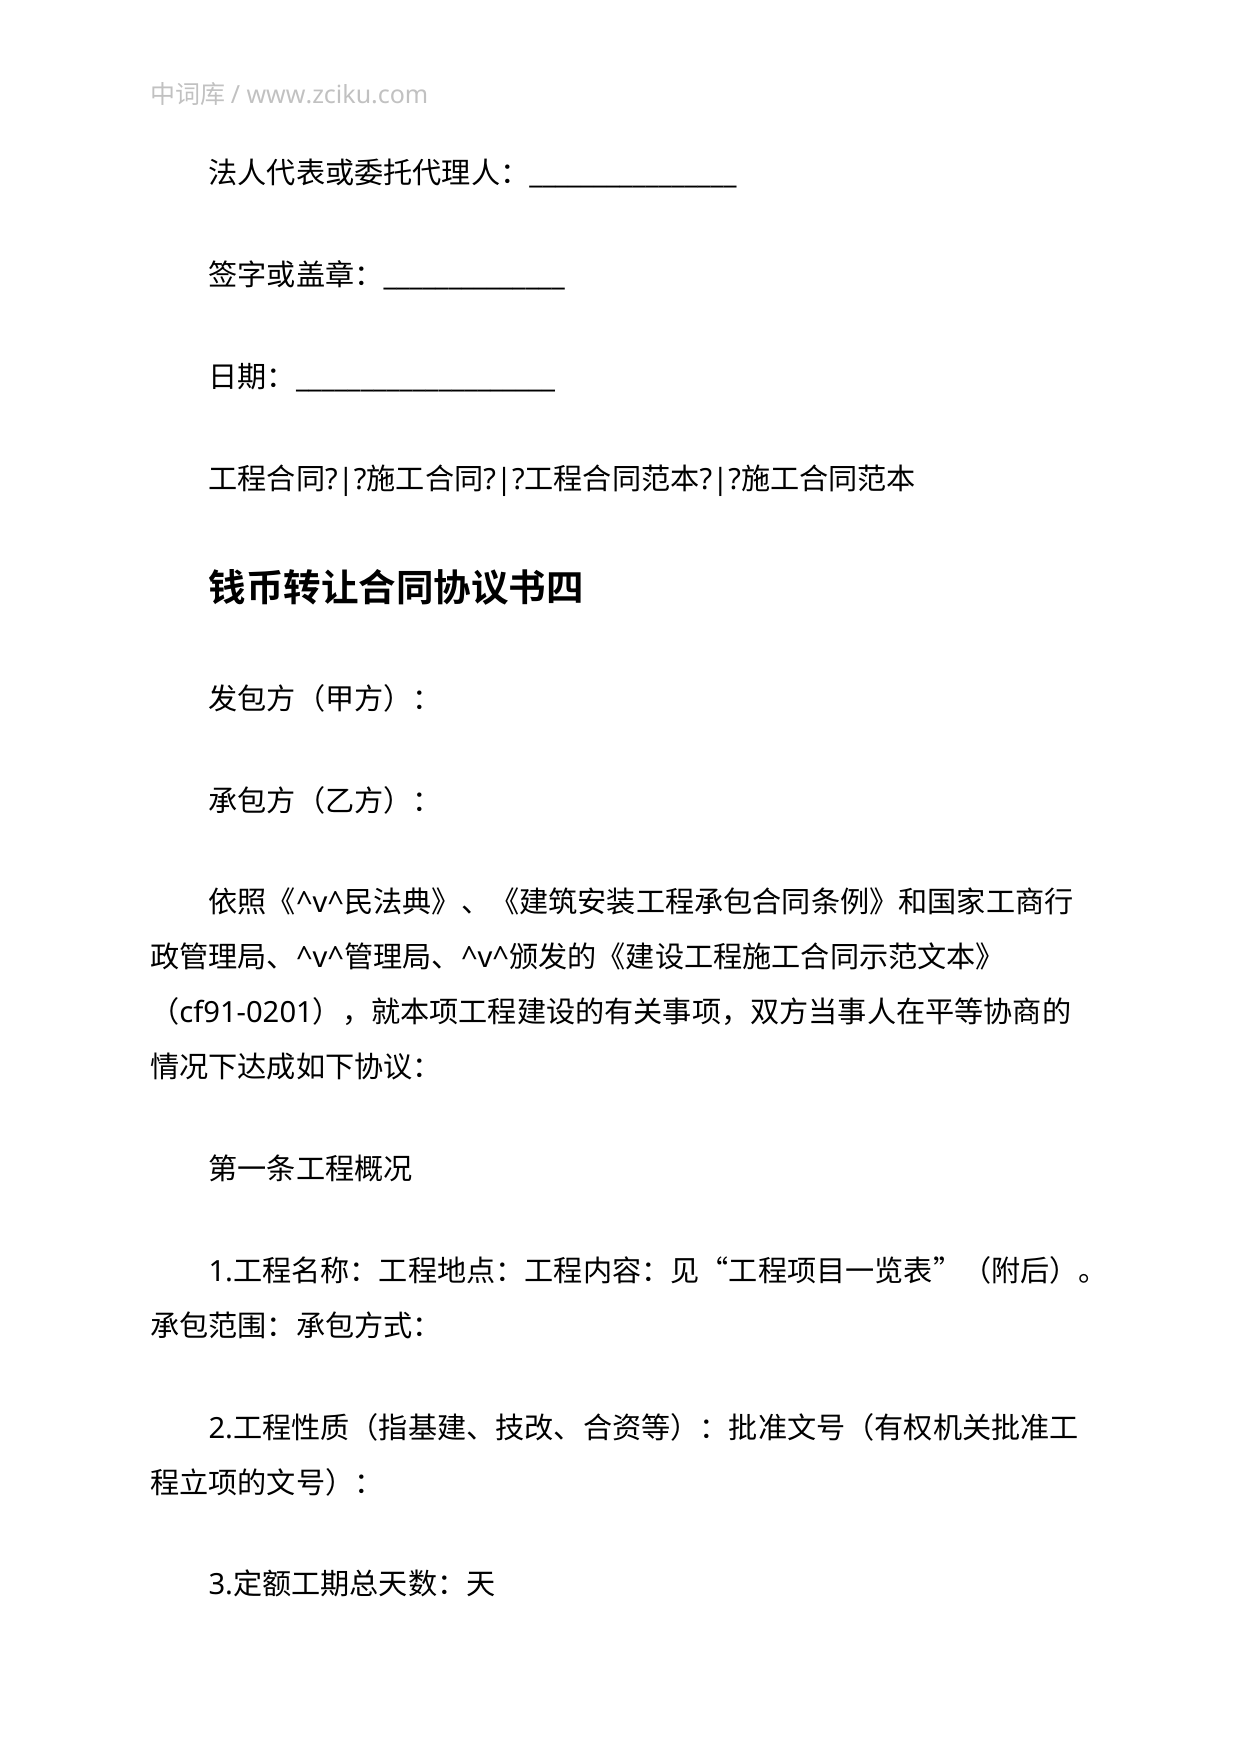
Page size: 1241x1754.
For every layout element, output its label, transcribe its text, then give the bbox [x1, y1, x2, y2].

text 第一条工程概况 [150, 1146, 1090, 1188]
text 日期：____________________ [150, 354, 1090, 396]
text 3.定额工期总天数：天 [150, 1561, 1090, 1603]
text 钱币转让合同协议书四 [150, 558, 1090, 612]
text 法人代表或委托代理人：________________ [150, 150, 1090, 192]
text 发包方（甲方）： [150, 675, 1090, 718]
text 承包方（乙方）： [150, 777, 1090, 819]
text 1.工程名称：工程地点：工程内容：见“工程项目一览表”（附后）。承包范围：承包方式： [150, 1247, 1090, 1345]
text 工程合同?|?施工合同?|?工程合同范本?|?施工合同范本 [150, 456, 1090, 498]
text 签字或盖章：______________ [150, 252, 1090, 294]
text 依照《^v^民法典》、《建筑安装工程承包合同条例》和国家工商行政管理局、^v^管理局、^v^颁发的《建设工程施工合同示范文本》（cf91-0201），就本项工程建设的有关事项，双方当事人在平等协商的情况下达成如下协议： [150, 879, 1090, 1086]
text 2.工程性质（指基建、技改、合资等）：批准文号（有权机关批准工程立项的文号）： [150, 1404, 1090, 1501]
